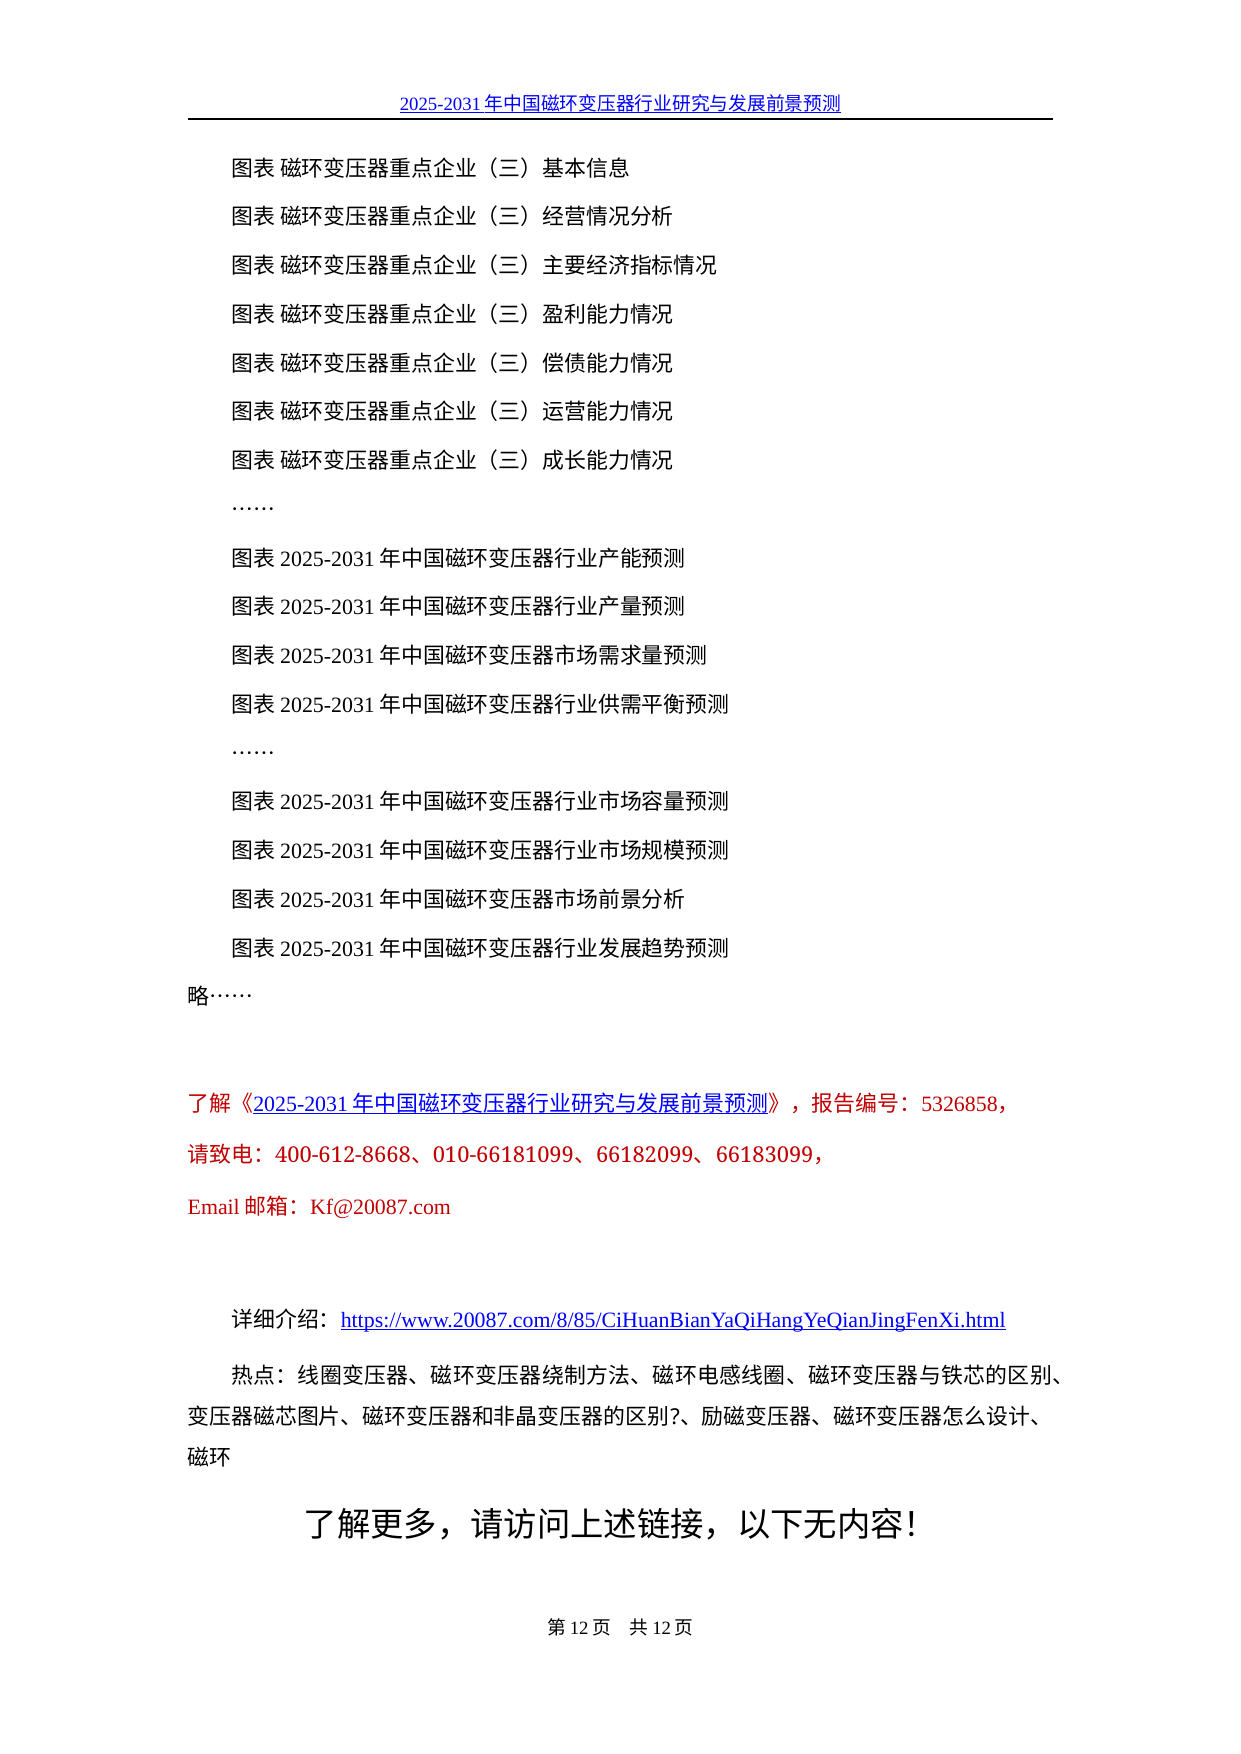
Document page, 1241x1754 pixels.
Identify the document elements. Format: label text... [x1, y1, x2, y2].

title 了解更多，请访问上述链接，以下无内容！ [187, 1489, 1053, 1554]
text 详细介绍：https://www.20087.com/8/85/CiHuanBianYaQiHangYeQianJingFenXi.html [187, 1301, 1053, 1334]
text 了解《2025-2031年中国磁环变压器行业研究与发展前景预测》，报告编号：5326858， [187, 1085, 1053, 1118]
text 热点：线圈变压器、磁环变压器绕制方法、磁环电感线圈、磁环变压器与铁芯的区别、变压器磁芯图片、磁环变压器和非晶变压器的区别?、励磁变压器、磁环变压器怎么设计、磁环 [187, 1358, 1053, 1472]
text 请致电：400-612-8668、010-66181099、66182099、66183099， [187, 1137, 1053, 1169]
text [187, 150, 1053, 1011]
text Email邮箱：Kf@20087.com [187, 1188, 1053, 1221]
